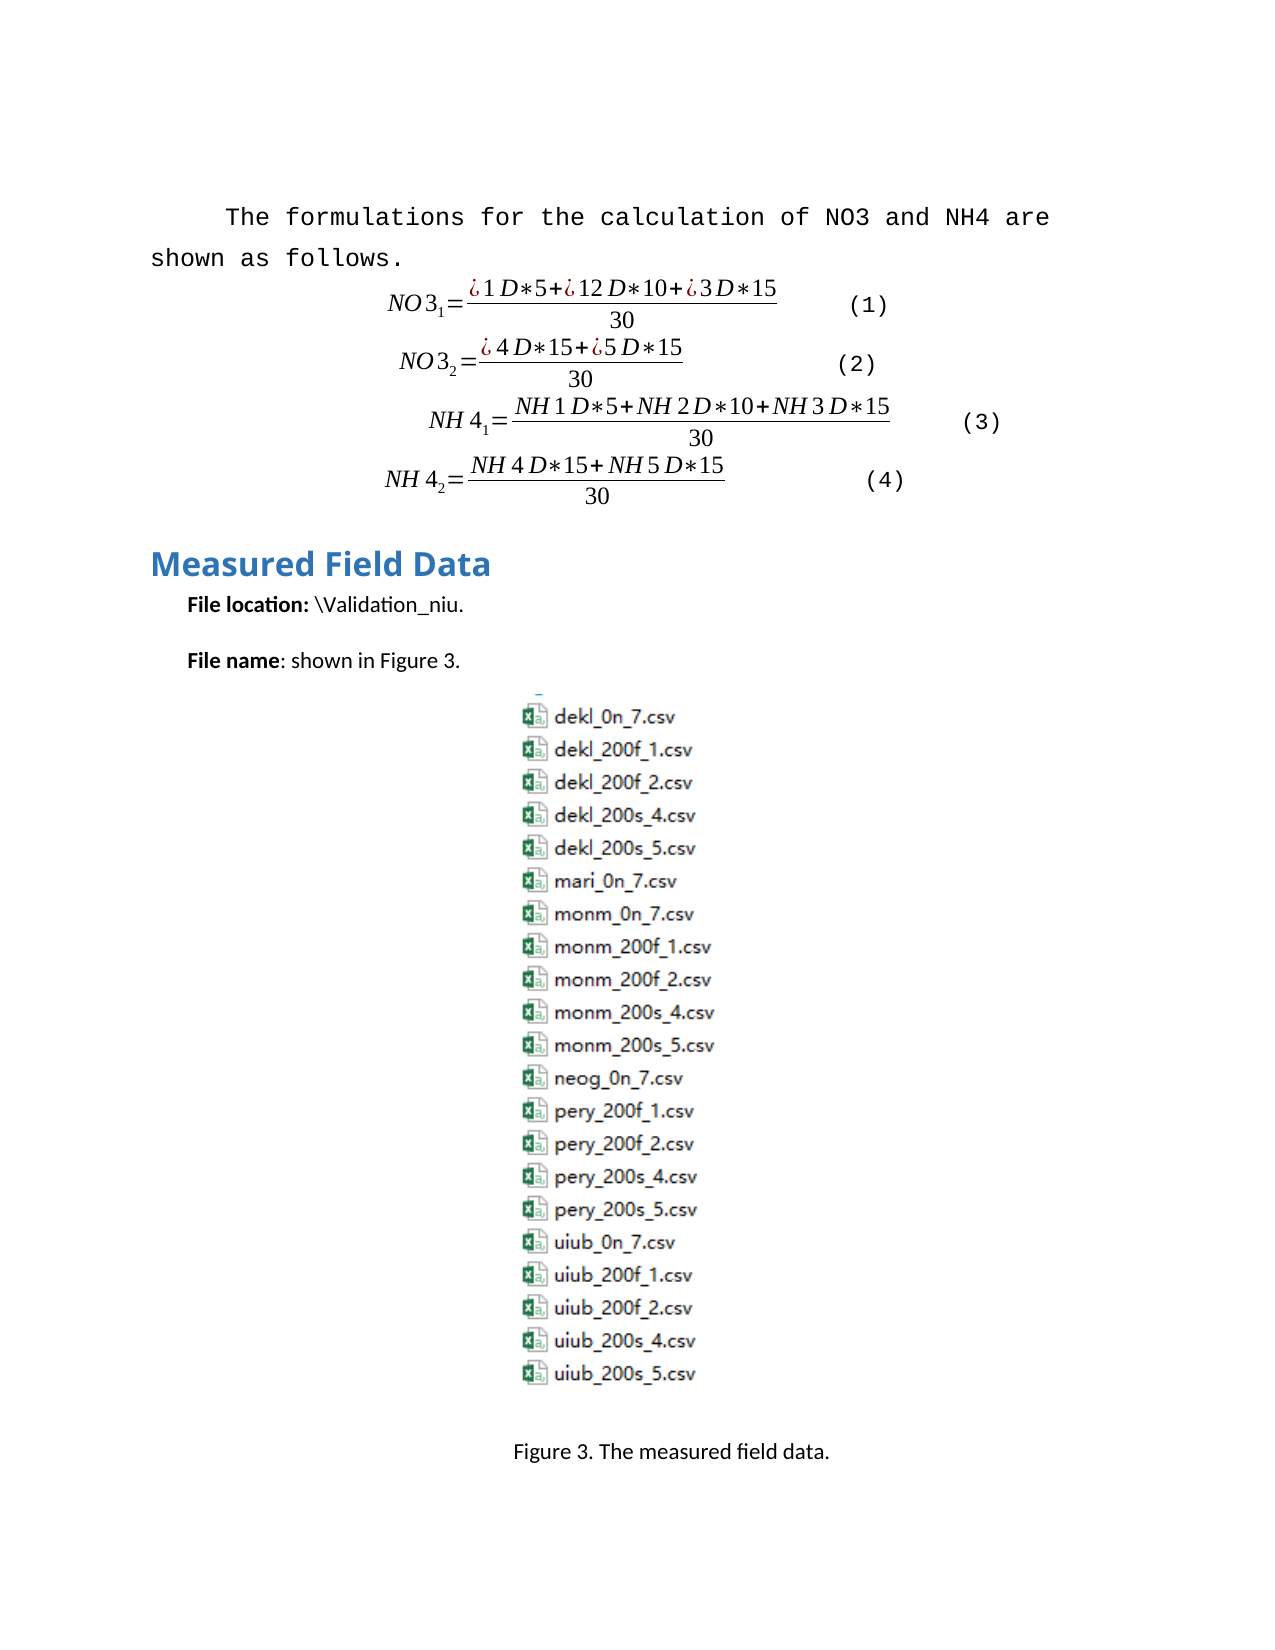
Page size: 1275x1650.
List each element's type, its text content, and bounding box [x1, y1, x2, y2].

picture [498, 694, 846, 1393]
text (2) [150, 334, 1125, 393]
text (4) [150, 452, 1125, 511]
list File name: shown in Figure 3. [187, 632, 1125, 678]
text Figure 3. The measured field data. [150, 1423, 1125, 1469]
text (3) [150, 393, 1125, 452]
subtitle Measured Field Data [150, 541, 1125, 586]
text The formulations for the calculation of NO3 and NH4 are shown as follows. [150, 192, 1125, 275]
text (1) [150, 275, 1125, 334]
list File location: \Validation_niu. [187, 590, 1125, 618]
